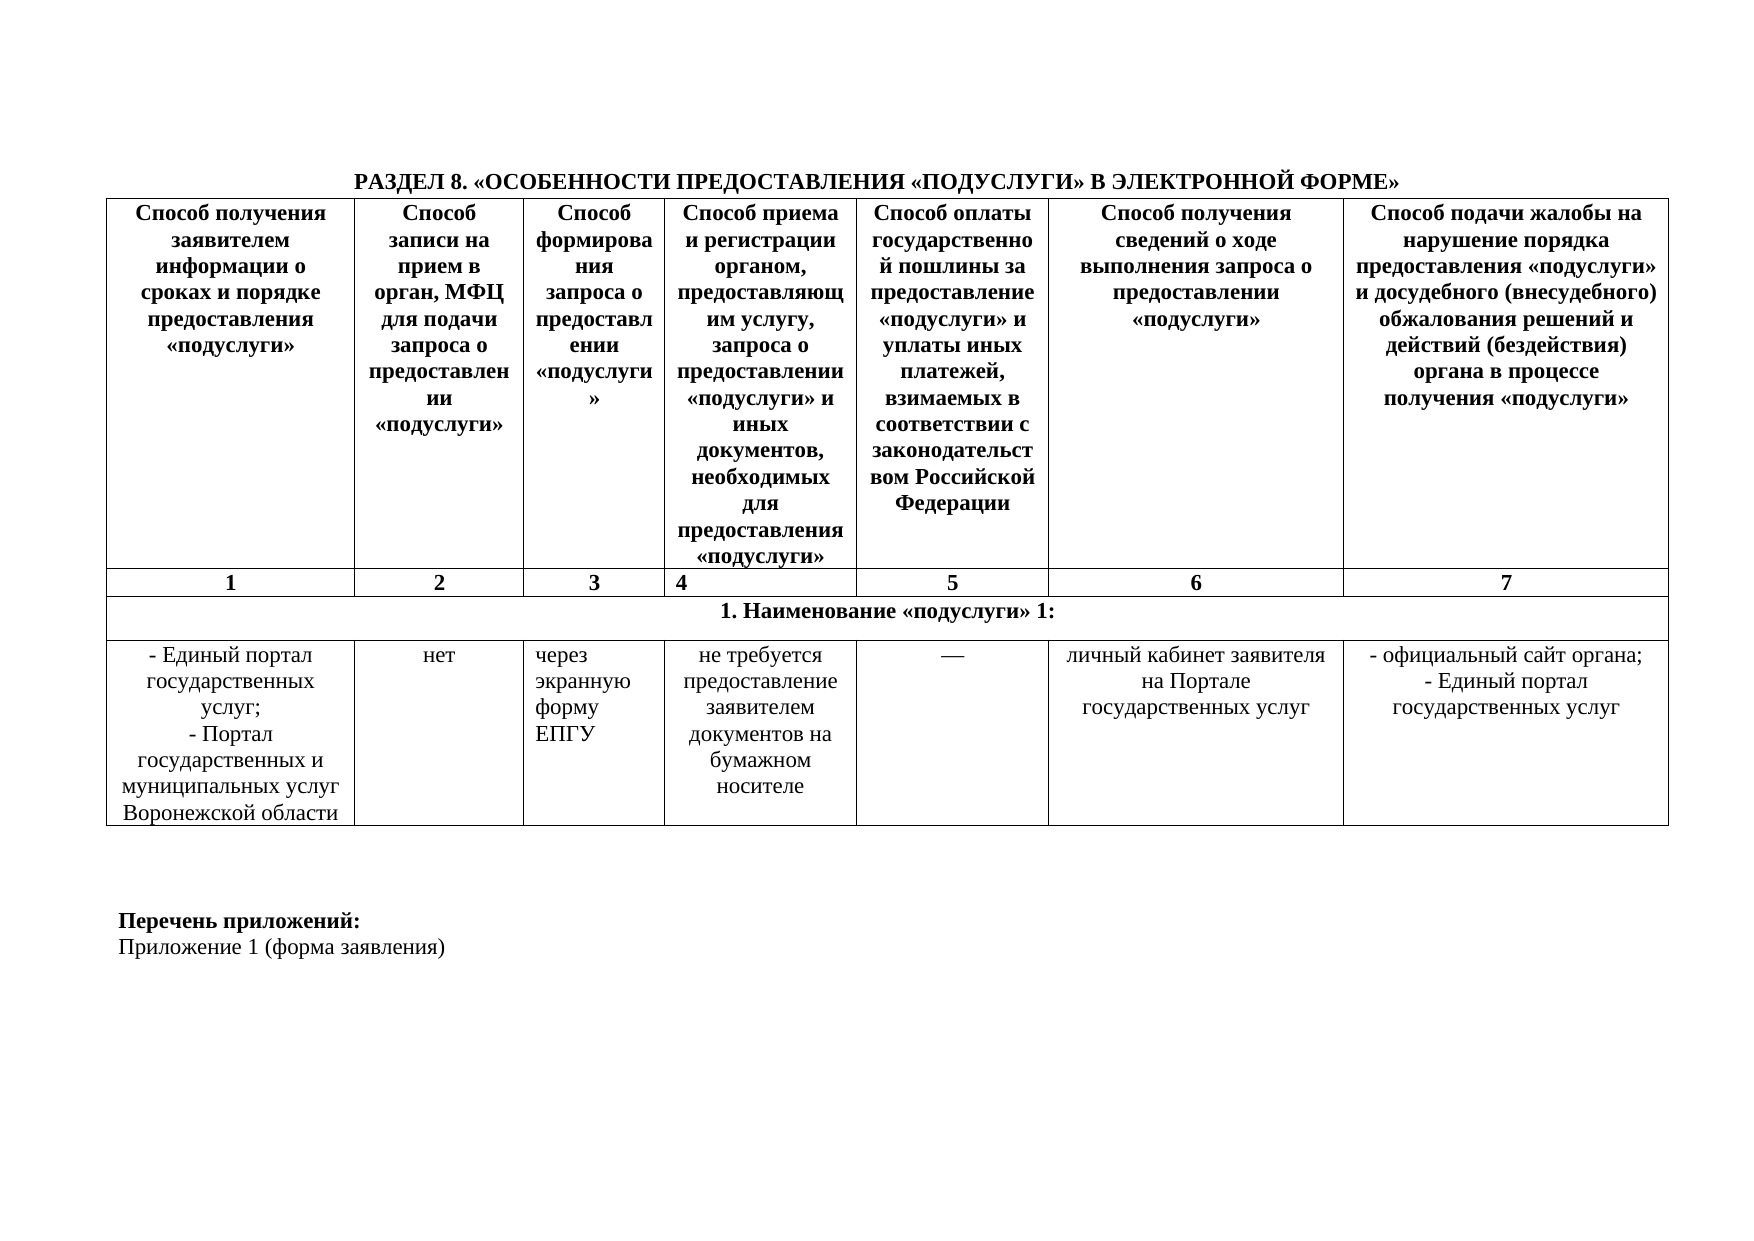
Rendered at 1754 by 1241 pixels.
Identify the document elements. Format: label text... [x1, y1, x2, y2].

table_cell - официальный сайт органа; - Единый портал государственных услуг [1344, 641, 1668, 825]
table_header Способ подачи жалобы на нарушение порядка предоставления «подуслуги» и досудебного (внесудебного) обжалования решений и действий (бездействия) органа в процессе получения «подуслуги» [1344, 199, 1668, 568]
text Перечень приложений: [118, 907, 1636, 933]
table_cell 1 [107, 569, 354, 596]
subtitle РАЗДЕЛ 8. «ОСОБЕННОСТИ ПРЕДОСТАВЛЕНИЯ «ПОДУСЛУГИ» В ЭЛЕКТРОННОЙ ФОРМЕ» [118, 168, 1636, 194]
table_cell 2 [355, 569, 523, 596]
table_header Способ формирования запроса о предоставлении «подуслуги» [524, 199, 664, 568]
table_cell нет [355, 641, 523, 825]
table_header Способ получения сведений о ходе выполнения запроса о предоставлении «подуслуги» [1049, 199, 1343, 568]
text Приложение 1 (форма заявления) [118, 933, 1636, 959]
table_header Способ записи на прием в орган, МФЦ для подачи запроса о предоставлении «подуслуги» [355, 199, 523, 568]
table_cell 5 [857, 569, 1048, 596]
table_cell личный кабинет заявителя на Портале государственных услуг [1049, 641, 1343, 825]
table_header Способ оплаты государственной пошлины за предоставление «подуслуги» и уплаты иных платежей, взимаемых в соответствии с законодательством Российской Федерации [857, 199, 1048, 568]
table_cell не требуется предоставление заявителем документов на бумажном носителе [665, 641, 856, 825]
table_cell 3 [524, 569, 664, 596]
table_cell через экранную форму ЕПГУ [524, 641, 664, 825]
table_header Способ получения заявителем информации о сроках и порядке предоставления «подуслуги» [107, 199, 354, 568]
table_header Способ приема и регистрации органом, предоставляющим услугу, запроса о предоставлении «подуслуги» и иных документов, необходимых для предоставления «подуслуги» [665, 199, 856, 568]
table_cell 1. Наименование «подуслуги» 1: [107, 597, 1668, 639]
table_cell 7 [1344, 569, 1668, 596]
table_cell — [857, 641, 1048, 825]
table_cell 6 [1049, 569, 1343, 596]
table_cell 4 [665, 569, 856, 596]
table_cell - Единый портал государственных услуг; - Портал государственных и муниципальных услуг Воронежской области [107, 641, 354, 825]
